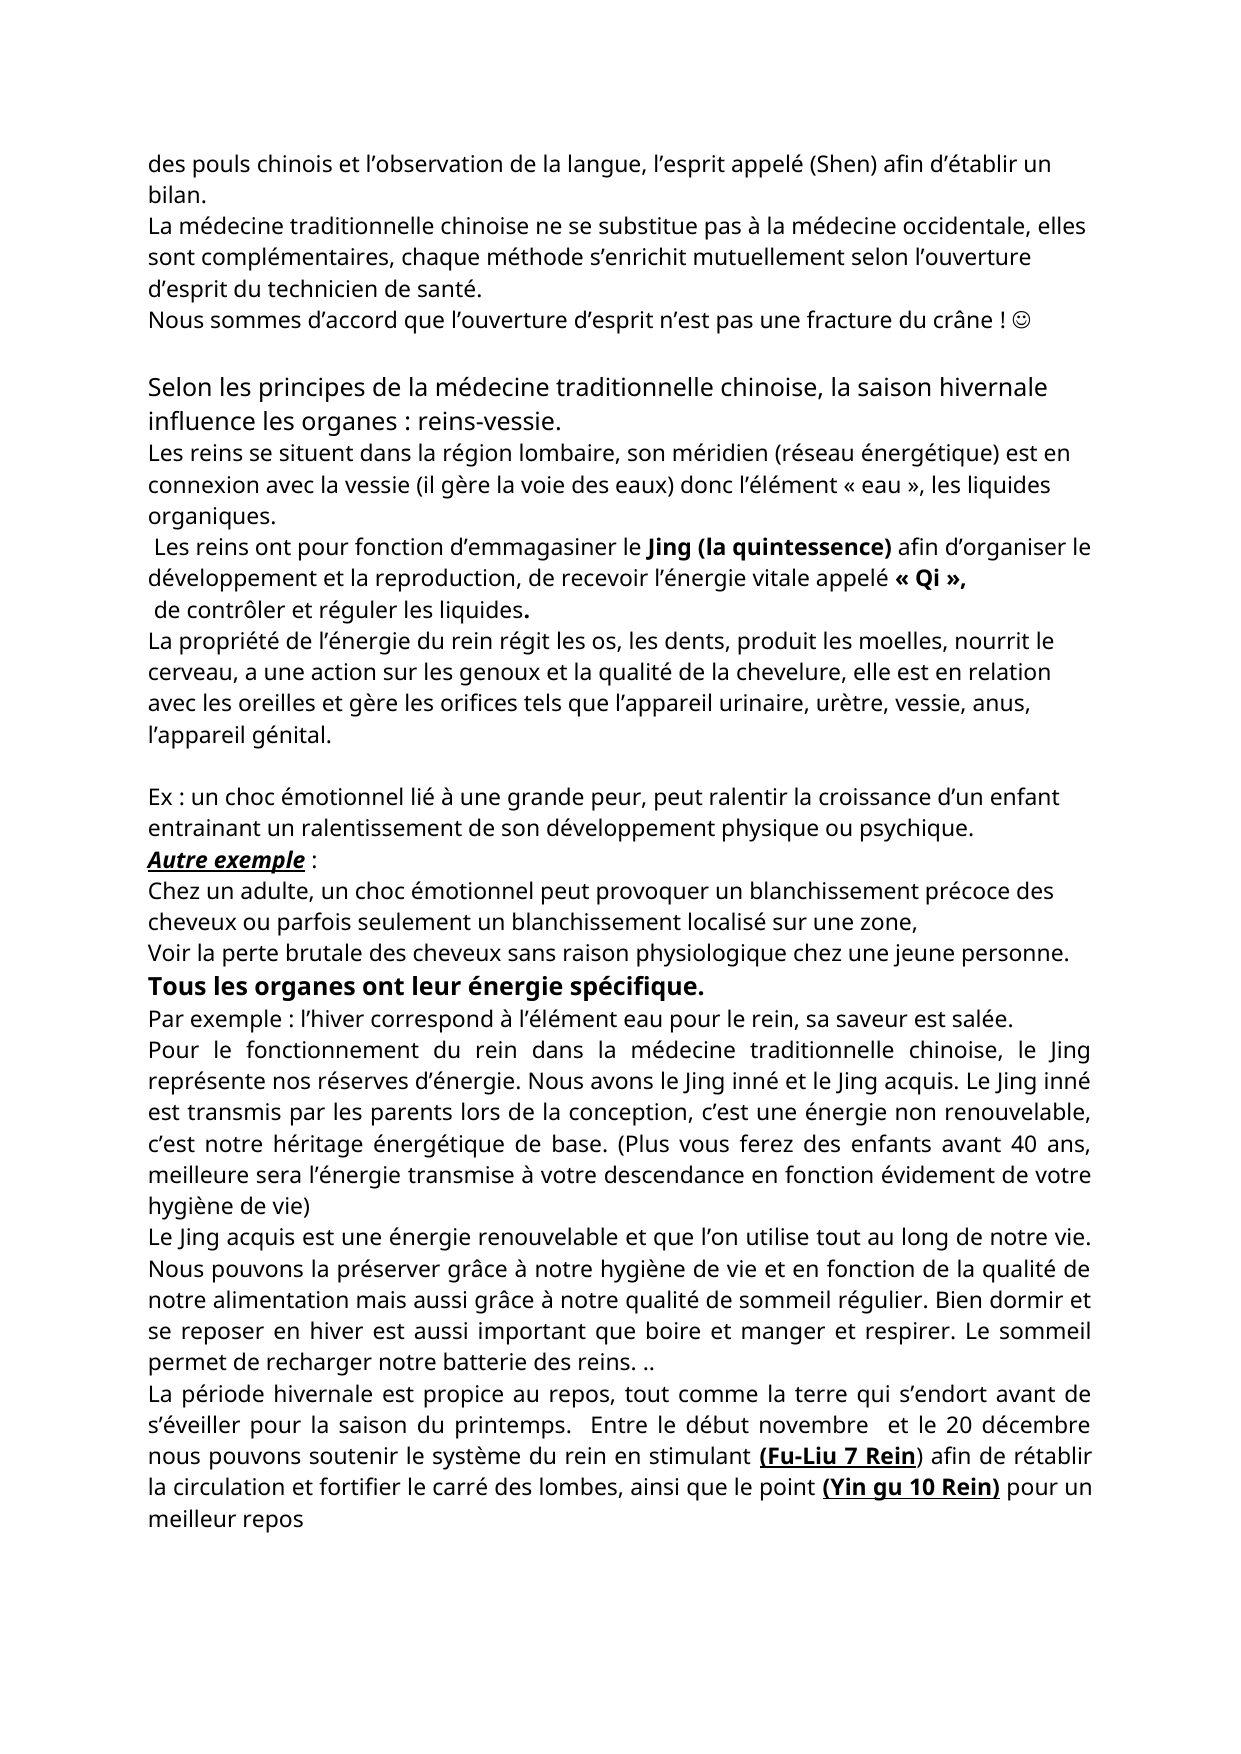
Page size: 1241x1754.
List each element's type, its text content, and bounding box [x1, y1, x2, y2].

text Voir la perte brutale des cheveux sans raison physiologique chez une jeune personne. [148, 937, 1093, 968]
text La médecine traditionnelle chinoise ne se substitue pas à la médecine occidentale, elles sont complémentaires, chaque méthode s’enrichit mutuellement selon l’ouverture d’esprit du technicien de santé. [148, 210, 1093, 304]
text de contrôler et réguler les liquides. [148, 593, 1093, 625]
text Pour le fonctionnement du rein dans la médecine traditionnelle chinoise, le Jing représente nos réserves d’énergie. Nous avons le Jing inné et le Jing acquis. Le Jing inné est transmis par les parents lors de la conception, c’est une énergie non renouvelable, c’est notre héritage énergétique de base. (Plus vous ferez des enfants avant 40 ans, meilleure sera l’énergie transmise à votre descendance en fonction évidement de votre hygiène de vie) [148, 1034, 1093, 1221]
text Chez un adulte, un choc émotionnel peut provoquer un blanchissement précoce des cheveux ou parfois seulement un blanchissement localisé sur une zone, [148, 875, 1093, 937]
text Selon les principes de la médecine traditionnelle chinoise, la saison hivernale influence les organes : reins-vessie. [148, 369, 1093, 437]
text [148, 148, 1093, 210]
text Nous sommes d’accord que l’ouverture d’esprit n’est pas une fracture du crâne ! [148, 304, 1093, 335]
text La propriété de l’énergie du rein régit les os, les dents, produit les moelles, nourrit le cerveau, a une action sur les genoux et la qualité de la chevelure, elle est en relation avec les oreilles et gère les orifices tels que l’appareil urinaire, urètre, vessie, anus, l’appareil génital. [148, 625, 1093, 750]
text Le Jing acquis est une énergie renouvelable et que l’on utilise tout au long de notre vie. Nous pouvons la préserver grâce à notre hygiène de vie et en fonction de la qualité de notre alimentation mais aussi grâce à notre qualité de sommeil régulier. Bien dormir et se reposer en hiver est aussi important que boire et manger et respirer. Le sommeil permet de recharger notre batterie des reins. .. [148, 1221, 1093, 1378]
text La période hivernale est propice au repos, tout comme la terre qui s’endort avant de s’éveiller pour la saison du printemps. Entre le début novembre et le 20 décembre nous pouvons soutenir le système du rein en stimulant (Fu-Liu 7 Rein) afin de rétablir la circulation et fortifier le carré des lombes, ainsi que le point (Yin gu 10 Rein) pour un meilleur repos [148, 1378, 1093, 1534]
text Ex : un choc émotionnel lié à une grande peur, peut ralentir la croissance d’un enfant entrainant un ralentissement de son développement physique ou psychique. [148, 781, 1093, 843]
text Les reins se situent dans la région lombaire, son méridien (réseau énergétique) est en connexion avec la vessie (il gère la voie des eaux) donc l’élément « eau », les liquides organiques. [148, 437, 1093, 531]
text Tous les organes ont leur énergie spécifique. [148, 968, 1093, 1003]
text Les reins ont pour fonction d’emmagasiner le Jing (la quintessence) afin d’organiser le développement et la reproduction, de recevoir l’énergie vitale appelé « Qi », [148, 531, 1093, 593]
text Autre exemple : [148, 843, 1093, 875]
text Par exemple : l’hiver correspond à l’élément eau pour le rein, sa saveur est salée. [148, 1003, 1093, 1034]
